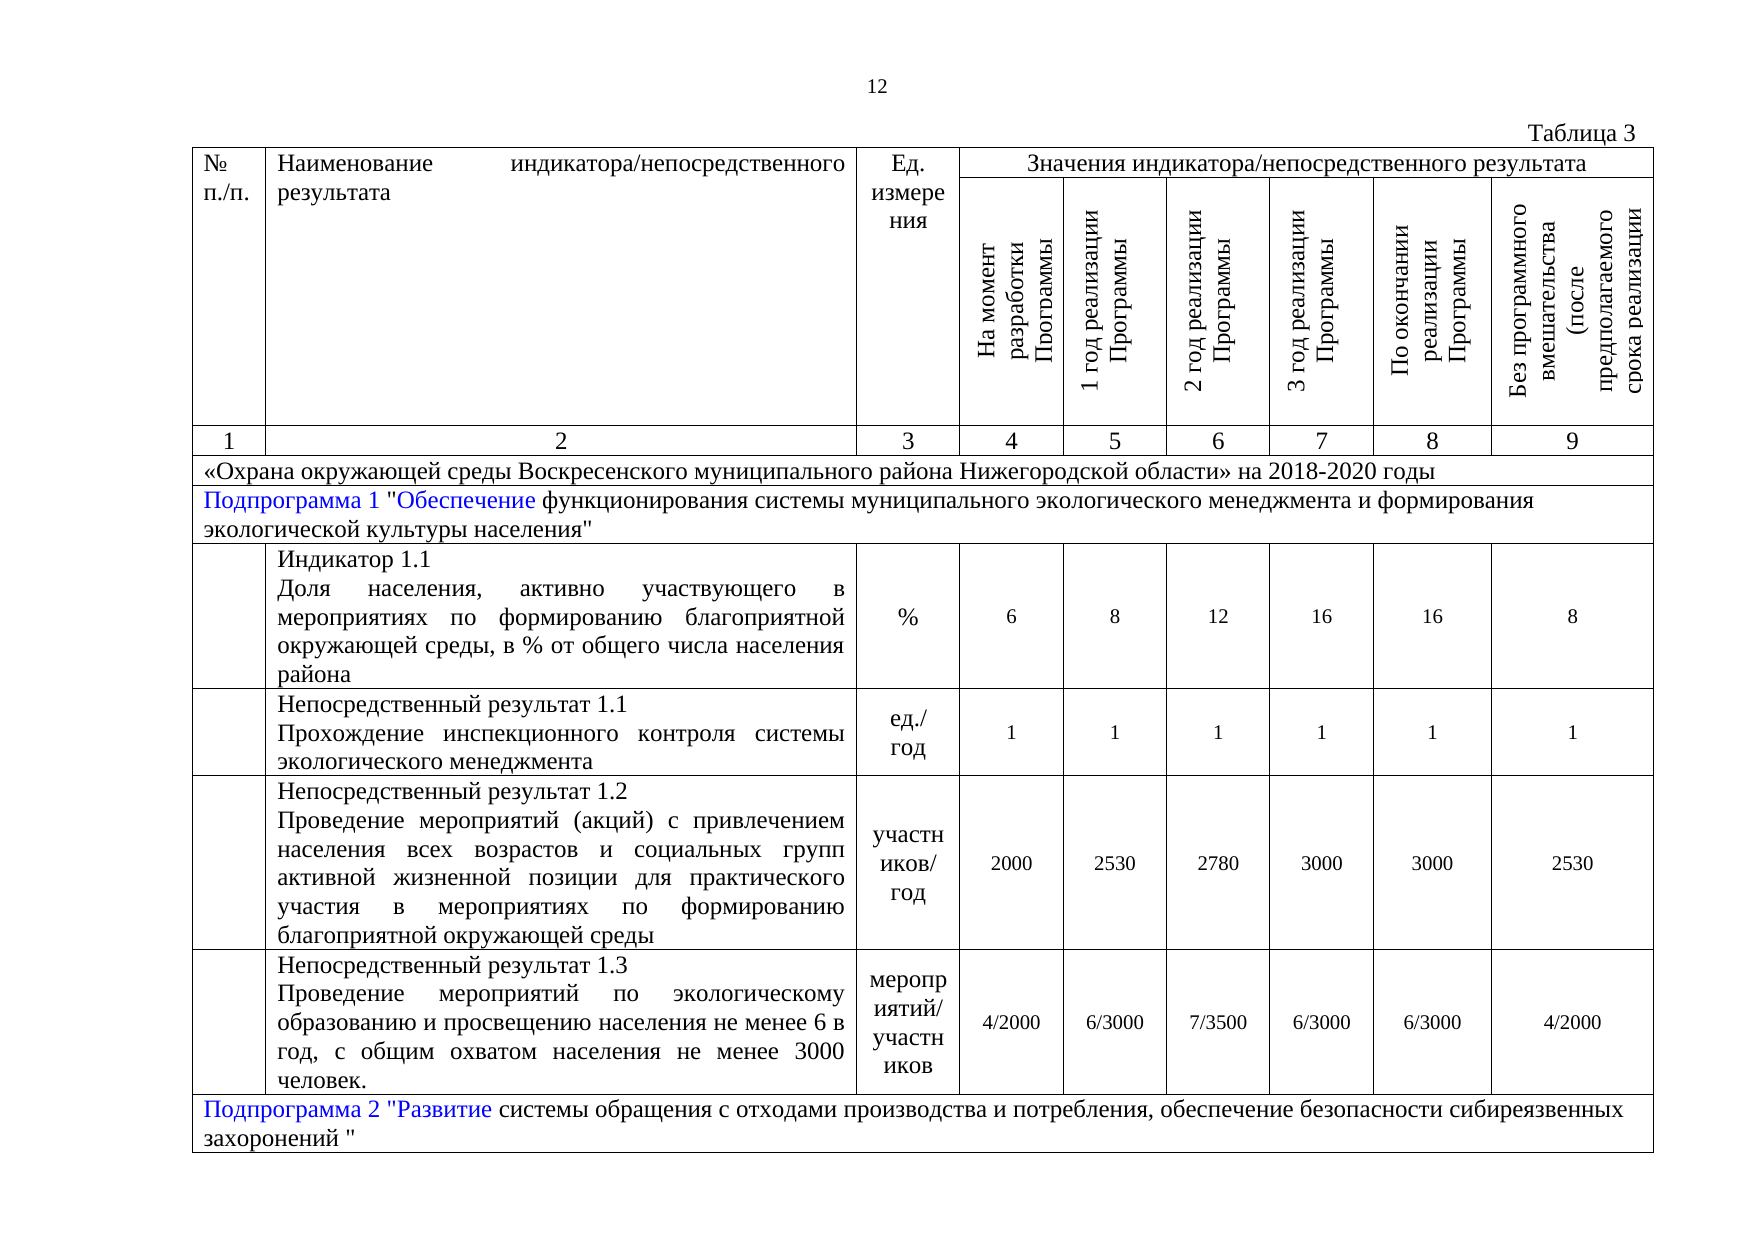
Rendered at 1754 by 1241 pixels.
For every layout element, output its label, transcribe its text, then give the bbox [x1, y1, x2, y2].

table_cell 1 [1492, 689, 1653, 775]
table_cell [193, 689, 265, 775]
table_cell 7 [1270, 426, 1373, 455]
table_cell 3000 [1374, 776, 1491, 949]
table_cell 9 [1492, 426, 1653, 455]
table_header Наименование индикатора/непосредственного результата [266, 148, 856, 425]
table_cell 1 [1064, 689, 1166, 775]
table_cell Индикатор 1.1 Доля населения, активно участвующего в мероприятиях по формированию благоприятной окружающей среды, в % от общего числа населения района [266, 544, 856, 688]
table_cell 2 [266, 426, 856, 455]
table_cell 4/2000 [1492, 950, 1653, 1093]
table_cell Без программного вмешательства (после предполагаемого срока реализации программы) [1492, 178, 1653, 425]
table_cell 8 [1374, 426, 1491, 455]
table_cell 2000 [960, 776, 1063, 949]
table_cell 7/3500 [1167, 950, 1269, 1093]
table_cell [193, 544, 265, 688]
table_cell 6/3000 [1270, 950, 1373, 1093]
table_cell 1 [1167, 689, 1269, 775]
table_cell «Охрана окружающей среды Воскресенского муниципального района Нижегородской области» на 2018-2020 годы [193, 456, 1653, 484]
table_cell 6 [960, 544, 1063, 688]
table_cell Подпрограмма 2 "Развитие системы обращения с отходами производства и потребления, обеспечение безопасности сибиреязвенных захоронений " [193, 1095, 1653, 1152]
table_cell участников/ год [857, 776, 959, 949]
table_cell 16 [1270, 544, 1373, 688]
table_cell 6 [1167, 426, 1269, 455]
table_header Ед. измерения [857, 148, 959, 425]
table_cell 6/3000 [1374, 950, 1491, 1093]
table_cell 8 [1064, 544, 1166, 688]
table_cell [193, 776, 265, 949]
table_cell 16 [1374, 544, 1491, 688]
table_cell 4/2000 [960, 950, 1063, 1093]
table_cell 2780 [1167, 776, 1269, 949]
table_cell 6/3000 [1064, 950, 1166, 1093]
table_cell 1 год реализации Программы [1064, 178, 1166, 425]
table_cell На момент разработки Программы [960, 178, 1063, 425]
table_cell 3 [857, 426, 959, 455]
table_cell 3 год реализации Программы [1270, 178, 1373, 425]
table_cell Подпрограмма 1 "Обеспечение функционирования системы муниципального экологического менеджмента и формирования экологической культуры населения" [193, 486, 1653, 543]
table_header Значения индикатора/непосредственного результата [960, 148, 1653, 177]
table_cell 8 [1492, 544, 1653, 688]
table_cell 12 [1167, 544, 1269, 688]
table_cell 4 [960, 426, 1063, 455]
table_cell 2530 [1064, 776, 1166, 949]
table_cell Непосредственный результат 1.1 Прохождение инспекционного контроля системы экологического менеджмента [266, 689, 856, 775]
table_cell 2530 [1492, 776, 1653, 949]
table_cell 1 [1270, 689, 1373, 775]
table_cell По окончании реализации Программы [1374, 178, 1491, 425]
table_cell 1 [193, 426, 265, 455]
table_cell Непосредственный результат 1.2 Проведение мероприятий (акций) с привлечением населения всех возрастов и социальных групп активной жизненной позиции для практического участия в мероприятиях по формированию благоприятной окружающей среды [266, 776, 856, 949]
table_cell 1 [960, 689, 1063, 775]
text Таблица 3 [118, 118, 1636, 147]
table_cell 3000 [1270, 776, 1373, 949]
table_cell 1 [1374, 689, 1491, 775]
table_cell мероприятий/участников [857, 950, 959, 1093]
table_cell [193, 950, 265, 1093]
table_cell ед./ год [857, 689, 959, 775]
table_cell 5 [1064, 426, 1166, 455]
table_cell Непосредственный результат 1.3 Проведение мероприятий по экологическому образованию и просвещению населения не менее 6 в год, с общим охватом населения не менее 3000 человек. [266, 950, 856, 1093]
table_header № п./п. [193, 148, 265, 425]
table_cell 2 год реализации Программы [1167, 178, 1269, 425]
table_cell % [857, 544, 959, 688]
